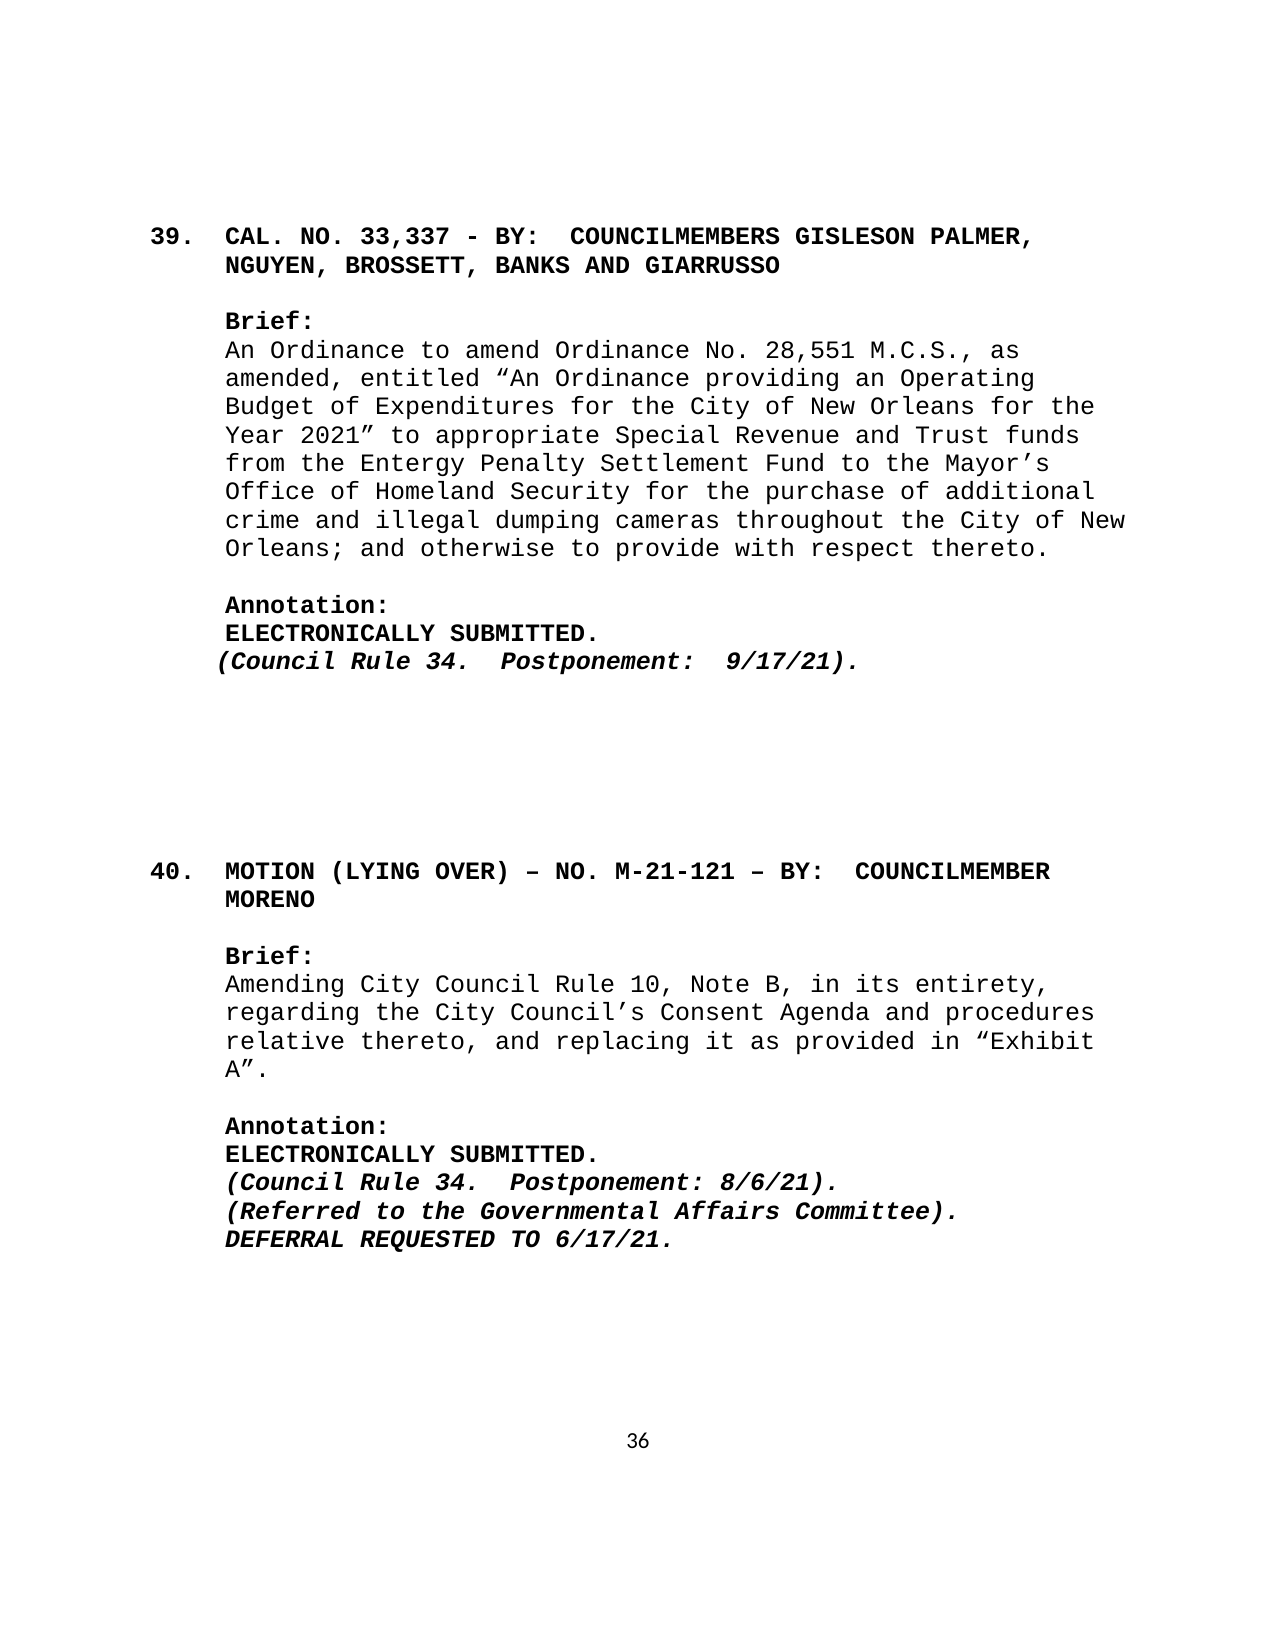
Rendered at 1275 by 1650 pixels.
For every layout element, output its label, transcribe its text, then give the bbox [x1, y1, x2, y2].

text Amending City Council Rule 10, Note B, in its entirety, regarding the City Council’s Consent Agenda and procedures relative thereto, and replacing it as provided in “Exhibit A”. [225, 972, 1125, 1085]
text ELECTRONICALLY SUBMITTED. [225, 1142, 1125, 1170]
text DEFERRAL REQUESTED TO 6/17/21. [150, 1227, 1125, 1255]
text (Referred to the Governmental Affairs Committee). [225, 1198, 1125, 1227]
text Brief: [150, 309, 1125, 337]
list MORENO [150, 887, 1125, 915]
list CAL. NO. 33,337 - BY: COUNCILMEMBERS GISLESON PALMER, NGUYEN, BROSSETT, BANKS AND GIARRUSSO [150, 224, 1125, 281]
list MOTION (LYING OVER) – NO. M-21-121 – BY: COUNCILMEMBER [150, 858, 1125, 887]
text An Ordinance to amend Ordinance No. 28,551 M.C.S., as amended, entitled “An Ordinance providing an Operating Budget of Expenditures for the City of New Orleans for the Year 2021” to appropriate Special Revenue and Trust funds from the Entergy Penalty Settlement Fund to the Mayor’s Office of Homeland Security for the purchase of additional crime and illegal dumping cameras throughout the City of New Orleans; and otherwise to provide with respect thereto. [225, 337, 1125, 564]
text Annotation: [150, 592, 1125, 621]
text Annotation: [225, 1113, 1125, 1142]
text (Council Rule 34. Postponement: 8/6/21). [225, 1170, 1125, 1198]
text Brief: [225, 943, 1125, 972]
text ELECTRONICALLY SUBMITTED. [150, 621, 1125, 649]
text (Council Rule 34. Postponement: 9/17/21). [150, 649, 1125, 677]
